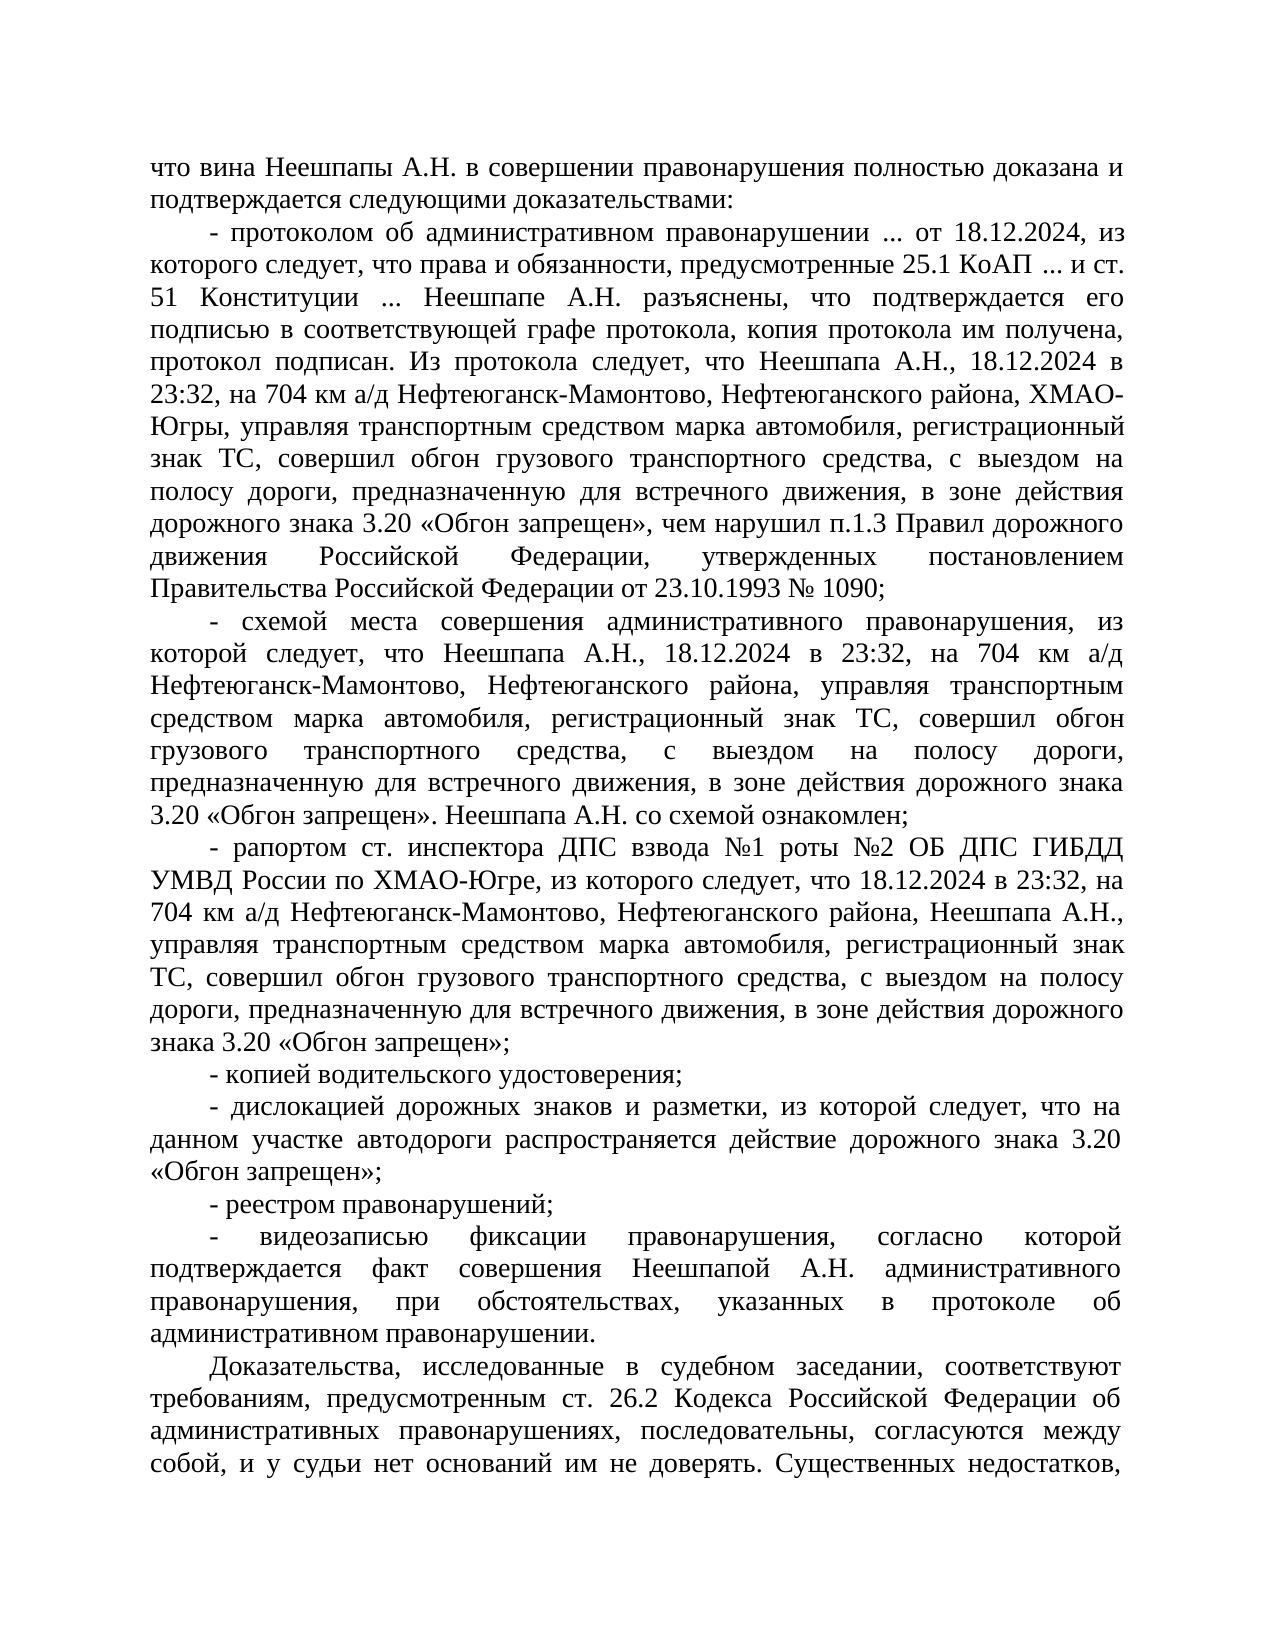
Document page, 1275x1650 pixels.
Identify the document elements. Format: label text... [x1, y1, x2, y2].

text - дислокацией дорожных знаков и разметки, из которой следует, что на данном участке автодороги распространяется действие дорожного знака 3.20 «Обгон запрещен»; [150, 1089, 1122, 1187]
text - видеозаписью фиксации правонарушения, согласно которой подтверждается факт совершения Неешпапой А.Н. административного правонарушения, при обстоятельствах, указанных в протоколе об административном правонарушении. [150, 1219, 1122, 1349]
text - реестром правонарушений; [150, 1187, 1122, 1219]
text - схемой места совершения административного правонарушения, из которой следует, что Неешпапа А.Н., 18.12.2024 в 23:32, на 704 км а/д Нефтеюганск-Мамонтово, Нефтеюганского района, управляя транспортным средством марка автомобиля, регистрационный знак ТС, совершил обгон грузового транспортного средства, с выездом на полосу дороги, предназначенную для встречного движения, в зоне действия дорожного знака 3.20 «Обгон запрещен». Неешпапа А.Н. со схемой ознакомлен; [150, 603, 1125, 830]
text - рапортом ст. инспектора ДПС взвода №1 роты №2 ОБ ДПС ГИБДД УМВД России по ХМАО-Югре, из которого следует, что 18.12.2024 в 23:32, на 704 км а/д Нефтеюганск-Мамонтово, Нефтеюганского района, Неешпапа А.Н., управляя транспортным средством марка автомобиля, регистрационный знак ТС, совершил обгон грузового транспортного средства, с выездом на полосу дороги, предназначенную для встречного движения, в зоне действия дорожного знака 3.20 «Обгон запрещен»; [150, 830, 1125, 1057]
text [150, 1349, 1122, 1478]
text - протоколом об административном правонарушении ... от 18.12.2024, из которого следует, что права и обязанности, предусмотренные 25.1 КоАП ... и ст. 51 Конституции ... Неешпапе А.Н. разъяснены, что подтверждается его подписью в соответствующей графе протокола, копия протокола им получена, протокол подписан. Из протокола следует, что Неешпапа А.Н., 18.12.2024 в 23:32, на 704 км а/д Нефтеюганск-Мамонтово, Нефтеюганского района, ХМАО-Югры, управляя транспортным средством марка автомобиля, регистрационный знак ТС, совершил обгон грузового транспортного средства, с выездом на полосу дороги, предназначенную для встречного движения, в зоне действия дорожного знака 3.20 «Обгон запрещен», чем нарушил п.1.3 Правил дорожного движения Российской Федерации, утвержденных постановлением Правительства Российской Федерации от 23.10.1993 № 1090; [150, 215, 1125, 603]
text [150, 150, 1125, 215]
text - копией водительского удостоверения; [150, 1057, 1125, 1089]
